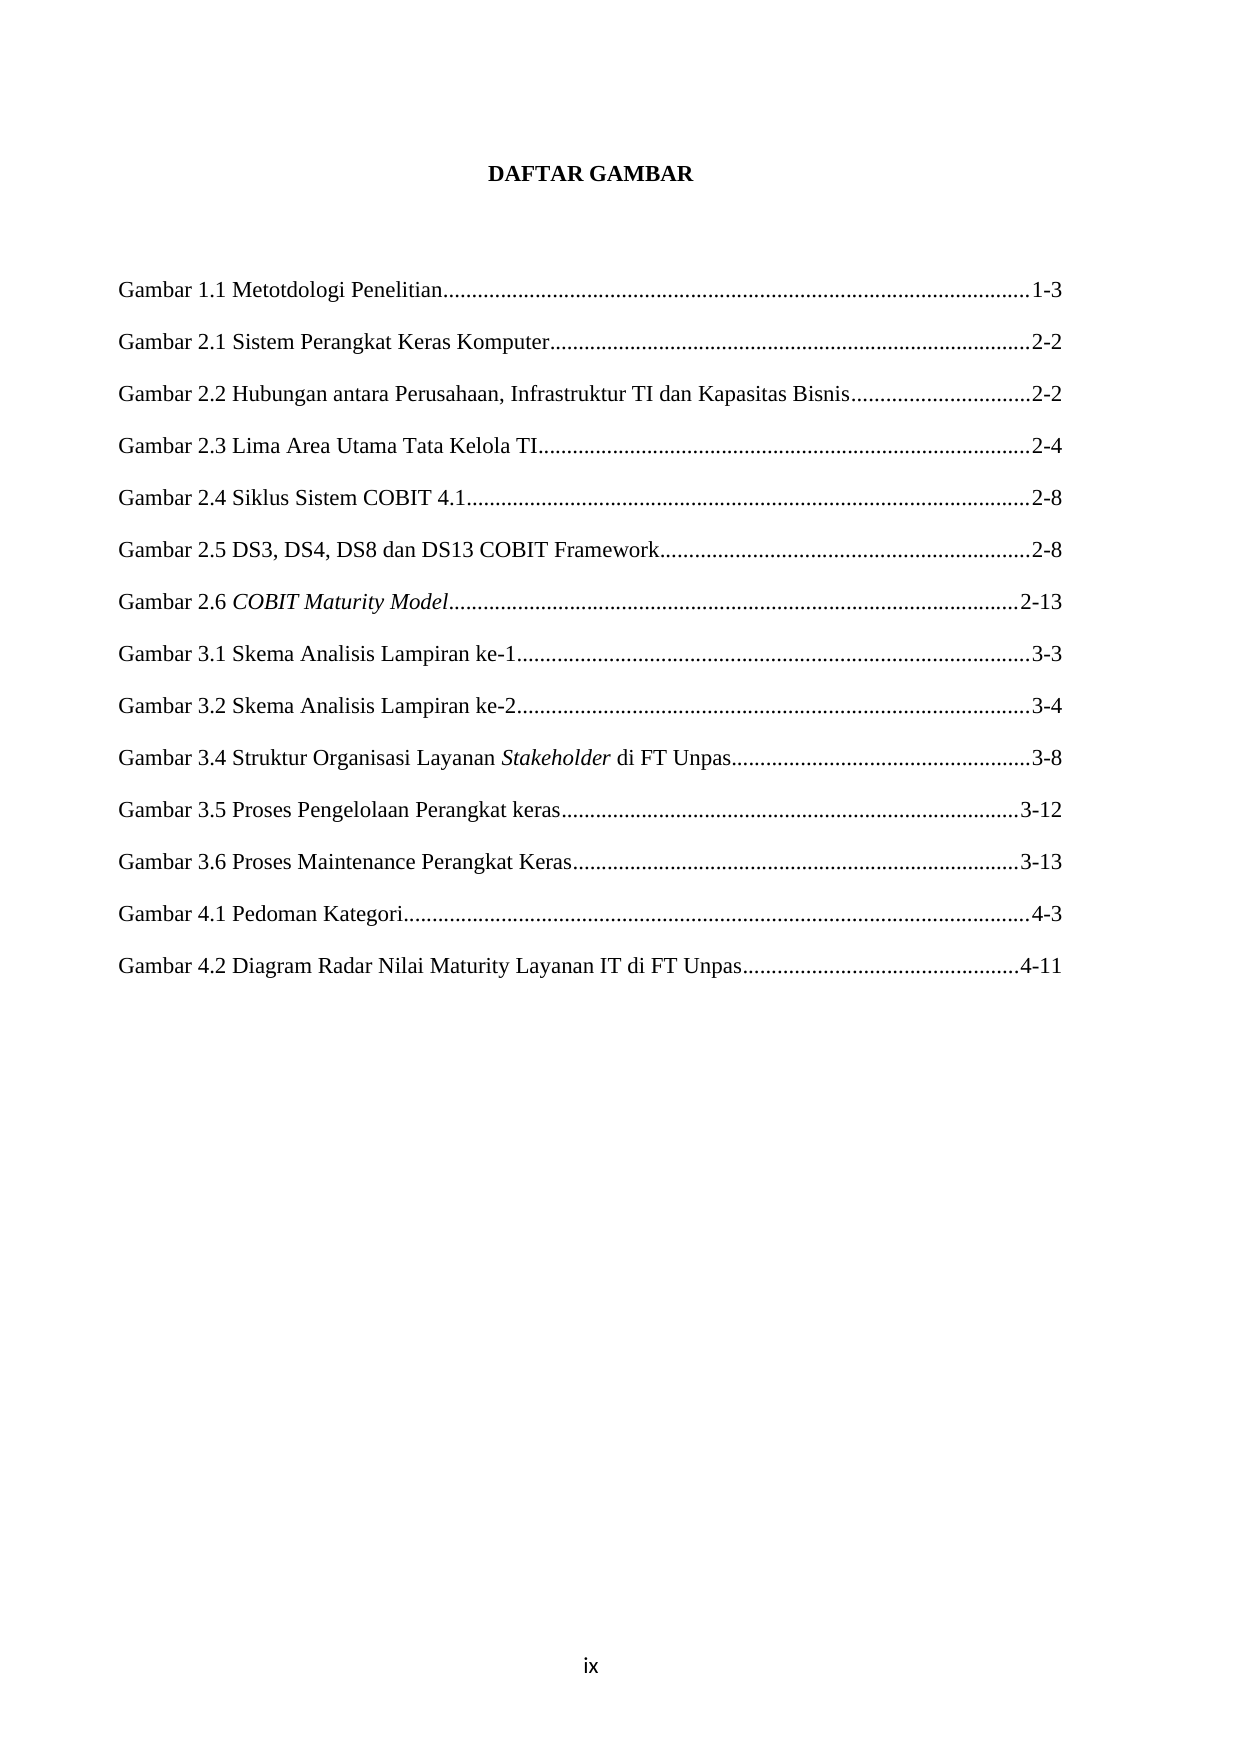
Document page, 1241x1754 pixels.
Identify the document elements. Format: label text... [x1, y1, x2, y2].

text Gambar 2.5 DS3, DS4, DS8 dan DS13 COBIT Framework 2-8 [118, 536, 1063, 562]
text Gambar 1.1 Metotdologi Penelitian 1-3 [118, 276, 1063, 302]
text Gambar 2.4 Siklus Sistem COBIT 4.1 2-8 [118, 484, 1063, 510]
text DAFTAR GAMBAR [118, 159, 1063, 186]
text Gambar 3.5 Proses Pengelolaan Perangkat keras 3-12 [118, 796, 1063, 822]
text Gambar 2.2 Hubungan antara Perusahaan, Infrastruktur TI dan Kapasitas Bisnis 2-2 [118, 380, 1063, 406]
text Gambar 3.2 Skema Analisis Lampiran ke-2 3-4 [118, 692, 1063, 718]
text Gambar 2.1 Sistem Perangkat Keras Komputer 2-2 [118, 328, 1063, 354]
text Gambar 3.4 Struktur Organisasi Layanan Stakeholder di FT Unpas 3-8 [118, 744, 1063, 770]
text Gambar 4.1 Pedoman Kategori 4-3 [118, 900, 1063, 926]
text Gambar 3.6 Proses Maintenance Perangkat Keras 3-13 [118, 848, 1063, 874]
text Gambar 4.2 Diagram Radar Nilai Maturity Layanan IT di FT Unpas 4-11 [118, 952, 1063, 978]
text Gambar 2.6 COBIT Maturity Model 2-13 [118, 588, 1063, 614]
text Gambar 3.1 Skema Analisis Lampiran ke-1 3-3 [118, 640, 1063, 666]
text Gambar 2.3 Lima Area Utama Tata Kelola TI 2-4 [118, 432, 1063, 458]
